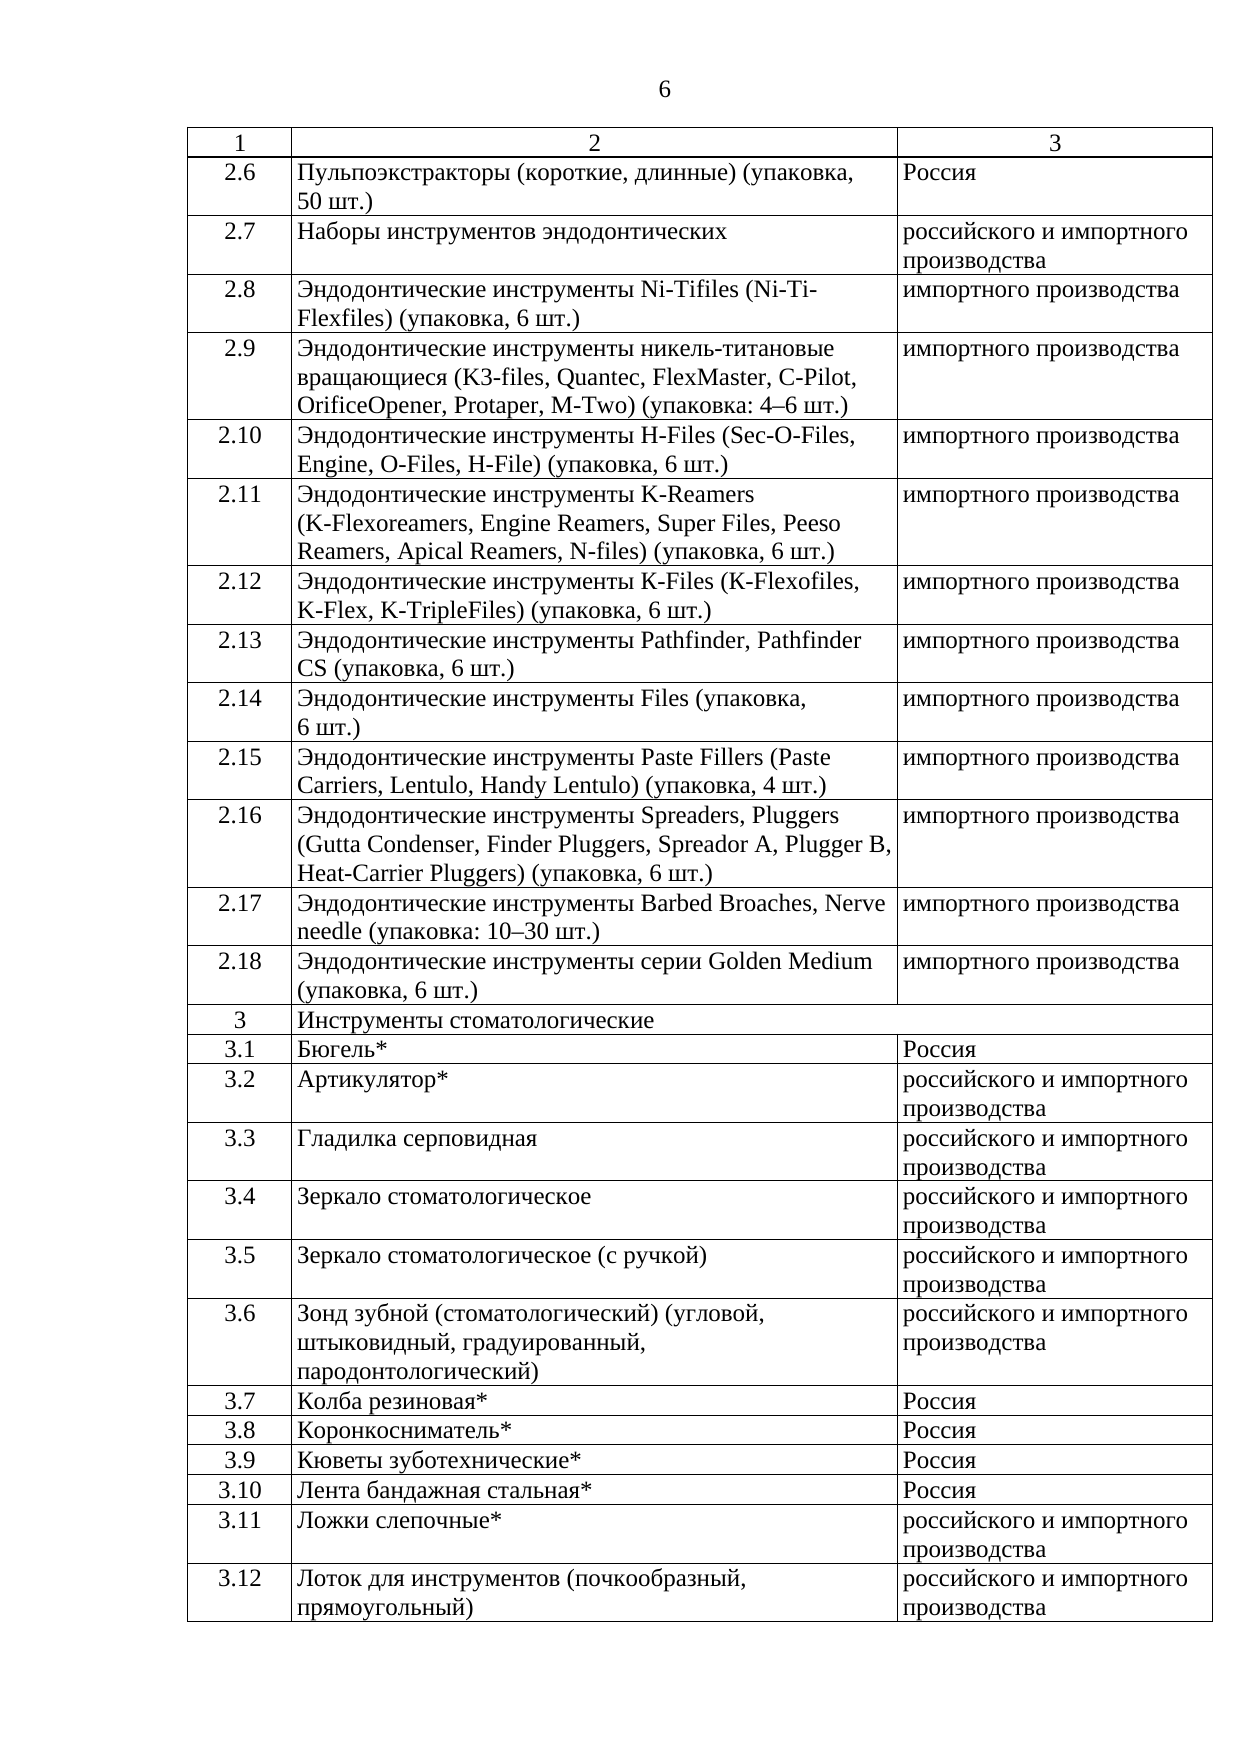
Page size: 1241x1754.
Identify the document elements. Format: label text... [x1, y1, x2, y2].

table_cell импортного производства [898, 742, 1212, 799]
table_cell 3.6 [188, 1299, 291, 1385]
table_cell Россия [898, 1035, 1212, 1063]
table_header 3 [898, 128, 1212, 156]
table_cell 2.6 [188, 158, 291, 215]
table_cell импортного производства [898, 683, 1212, 741]
table_cell Россия [898, 1386, 1212, 1414]
table_cell импортного производства [898, 420, 1212, 478]
table_cell российского и импортного производства [898, 1064, 1212, 1122]
table_cell Эндодонтические инструменты Spreaders, Pluggers (Gutta Condenser, Finder Pluggers, Spreador A, Plugger B, Heat-Carrier Pluggers) (упаковка, 6 шт.) [292, 800, 897, 887]
table_cell Эндодонтические инструменты Paste Fillers (Paste Carriers, Lentulo, Handy Lentulo) (упаковка, 4 шт.) [292, 742, 897, 799]
table_cell Россия [898, 1445, 1212, 1474]
table_cell Эндодонтические инструменты серии Golden Medium (упаковка, 6 шт.) [292, 946, 897, 1004]
table_cell 3.1 [188, 1035, 291, 1063]
table_cell 3.12 [188, 1564, 291, 1621]
table_cell Пульпоэкстракторы (короткие, длинные) (упаковка, 50 шт.) [292, 158, 897, 215]
table_cell 2.15 [188, 742, 291, 799]
table_cell импортного производства [898, 566, 1212, 624]
table_cell Эндодонтические инструменты никель-титановые вращающиеся (K3-files, Quantec, FlexMaster, C-Pilot, OrificeOpener, Protaper, M-Two) (упаковка: 4–6 шт.) [292, 333, 897, 419]
table_cell 3.8 [188, 1416, 291, 1444]
table_cell Эндодонтические инструменты K-Reamers (K-Flexoreamers, Engine Reamers, Super Files, Peeso Reamers, Apical Reamers, N-files) (упаковка, 6 шт.) [292, 479, 897, 565]
table_cell 2.16 [188, 800, 291, 887]
table_cell 3.3 [188, 1123, 291, 1180]
table_cell Эндодонтические инструменты К-Files (К-Flexofiles, K-Flex, K-TripleFiles) (упаковка, 6 шт.) [292, 566, 897, 624]
table_cell Ложки слепочные* [292, 1505, 897, 1562]
table_cell Эндодонтические инструменты H-Files (Sec-O-Files, Engine, O-Files, H-File) (упаковка, 6 шт.) [292, 420, 897, 478]
table_cell Лоток для инструментов (почкообразный, прямоугольный) [292, 1564, 897, 1621]
table_cell Инструменты стоматологические [292, 1005, 1212, 1033]
table_cell импортного производства [898, 479, 1212, 565]
table_cell 3.7 [188, 1386, 291, 1414]
table_cell российского и импортного производства [898, 1123, 1212, 1180]
table_cell импортного производства [898, 625, 1212, 682]
table_cell Эндодонтические инструменты Pathfinder, Pathfinder CS (упаковка, 6 шт.) [292, 625, 897, 682]
table_cell Зеркало стоматологическое [292, 1181, 897, 1239]
table_cell российского и импортного производства [898, 1505, 1212, 1562]
table_cell 2.18 [188, 946, 291, 1004]
table_cell 2.11 [188, 479, 291, 565]
table_cell российского и импортного производства [898, 1564, 1212, 1621]
table_cell 2.14 [188, 683, 291, 741]
table_header 1 [188, 128, 291, 156]
table_cell Колба резиновая* [292, 1386, 897, 1414]
table_cell импортного производства [898, 333, 1212, 419]
table_header 2 [292, 128, 897, 156]
table_cell Зеркало стоматологическое (с ручкой) [292, 1240, 897, 1297]
table_cell 2.8 [188, 275, 291, 332]
table_cell импортного производства [898, 275, 1212, 332]
table_cell импортного производства [898, 888, 1212, 945]
table_cell российского и импортного производства [898, 1181, 1212, 1239]
table_cell Лента бандажная стальная* [292, 1475, 897, 1504]
table_cell Зонд зубной (стоматологический) (угловой, штыковидный, градуированный, пародонтологический) [292, 1299, 897, 1385]
table_cell 3.2 [188, 1064, 291, 1122]
table_cell 2.17 [188, 888, 291, 945]
table_cell Бюгель* [292, 1035, 897, 1063]
table_cell 3.11 [188, 1505, 291, 1562]
table_cell 3.9 [188, 1445, 291, 1474]
table_cell Эндодонтические инструменты Barbed Broaches, Nerve needle (упаковка: 10–30 шт.) [292, 888, 897, 945]
table_cell российского и импортного производства [898, 1240, 1212, 1297]
table_cell 3.4 [188, 1181, 291, 1239]
table_cell Кюветы зуботехнические* [292, 1445, 897, 1474]
table_cell 2.10 [188, 420, 291, 478]
table_cell Наборы инструментов эндодонтических [292, 216, 897, 273]
table_cell 2.9 [188, 333, 291, 419]
table_cell Коронкосниматель* [292, 1416, 897, 1444]
table_cell Гладилка серповидная [292, 1123, 897, 1180]
table_cell российского и импортного производства [898, 1299, 1212, 1385]
table_cell Эндодонтические инструменты Files (упаковка, 6 шт.) [292, 683, 897, 741]
table_cell 3.10 [188, 1475, 291, 1504]
table_cell импортного производства [898, 800, 1212, 887]
table_cell Россия [898, 158, 1212, 215]
table_cell импортного производства [898, 946, 1212, 1004]
table_cell Россия [898, 1475, 1212, 1504]
table_cell 3.5 [188, 1240, 291, 1297]
table_cell 2.7 [188, 216, 291, 273]
table_cell Эндодонтические инструменты Ni-Tifiles (Ni-Ti-Flexfiles) (упаковка, 6 шт.) [292, 275, 897, 332]
table_cell 2.12 [188, 566, 291, 624]
table_cell Россия [898, 1416, 1212, 1444]
table_cell 2.13 [188, 625, 291, 682]
table_cell российского и импортного производства [898, 216, 1212, 273]
table_cell Артикулятор* [292, 1064, 897, 1122]
table_cell 3 [188, 1005, 291, 1033]
